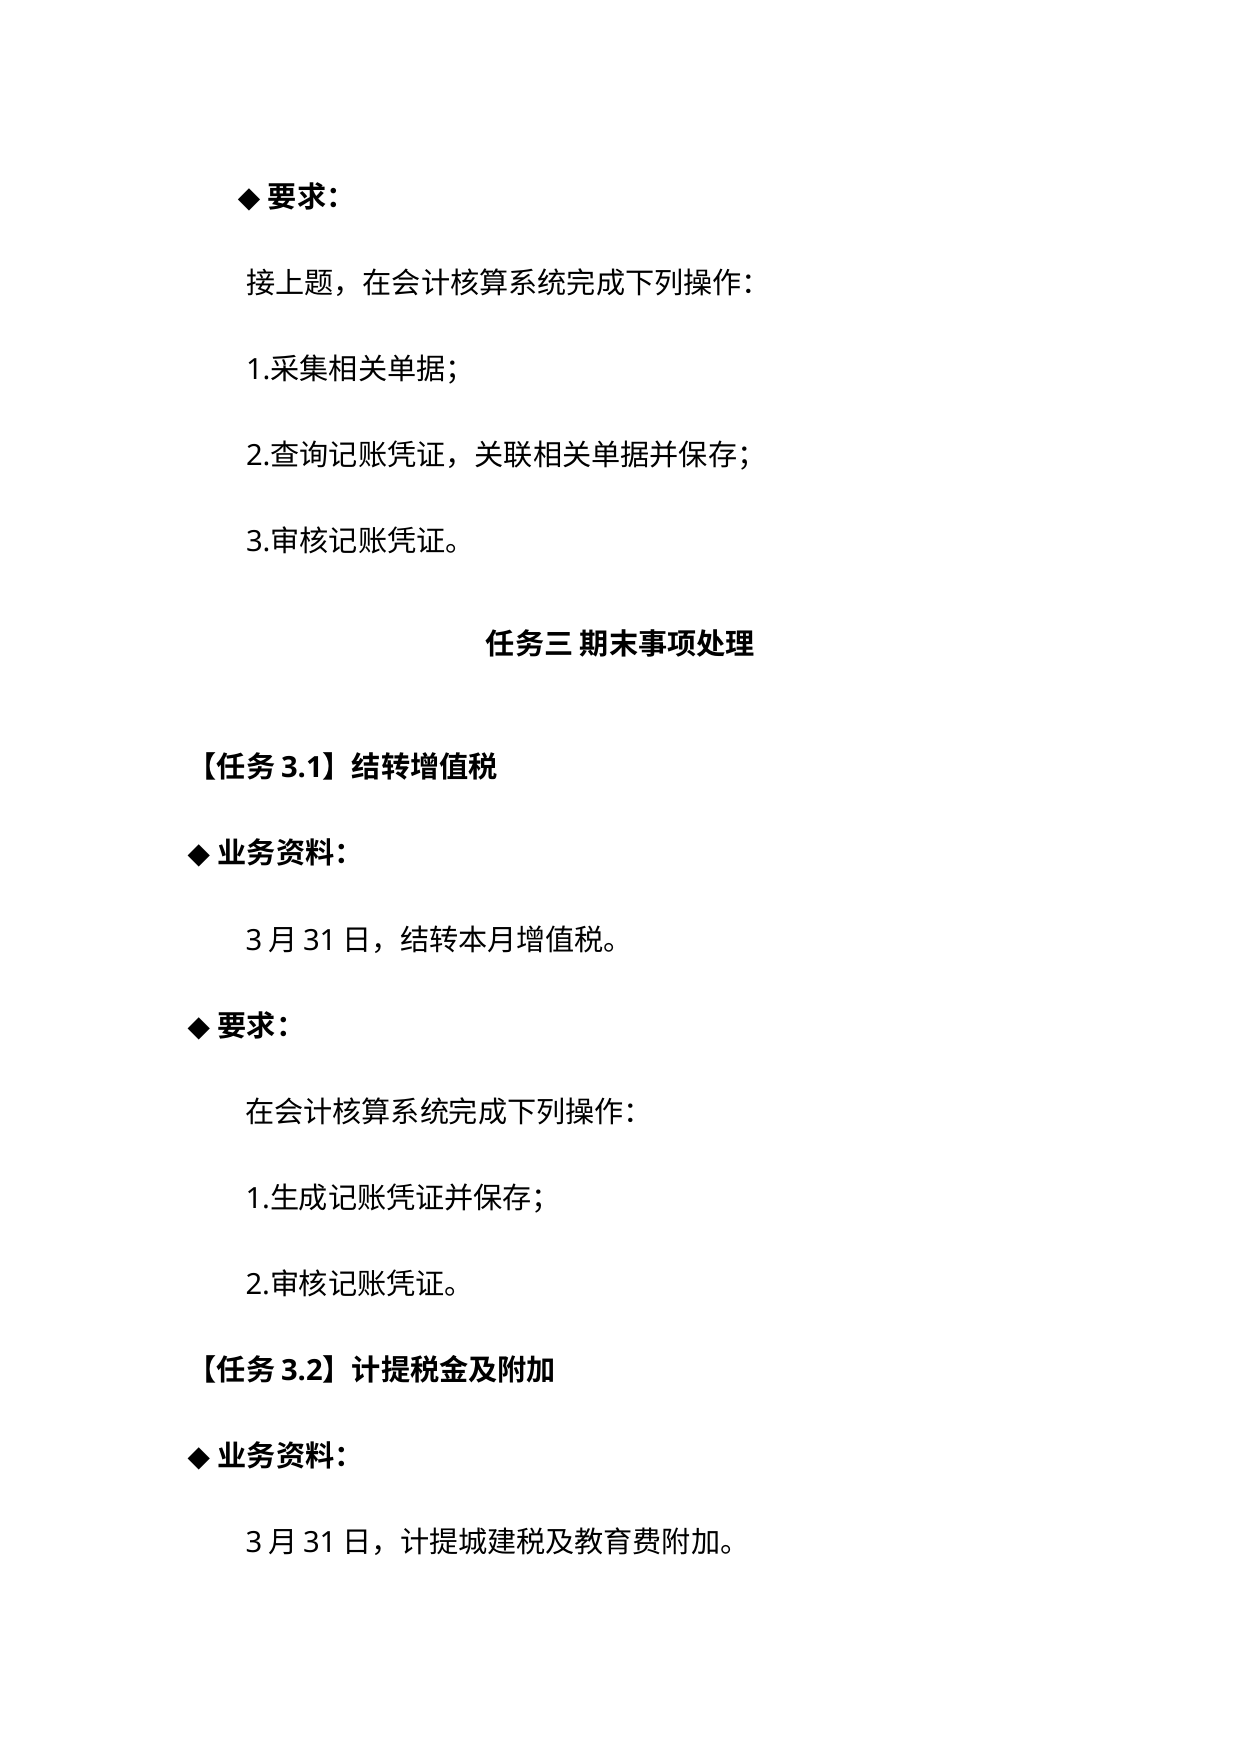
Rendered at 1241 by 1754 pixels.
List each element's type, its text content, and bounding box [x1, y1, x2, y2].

text ◆ 业务资料： [187, 1422, 1053, 1487]
text ◆ 要求： [187, 991, 1053, 1056]
text 在会计核算系统完成下列操作： [187, 1077, 1053, 1142]
text ◆ 业务资料： [187, 819, 1053, 884]
text 接上题，在会计核算系统完成下列操作： [187, 248, 1053, 313]
text 1.采集相关单据； [187, 334, 1053, 399]
text 2.查询记账凭证，关联相关单据并保存； [187, 420, 1053, 485]
text 2.审核记账凭证。 [187, 1249, 1053, 1314]
text ◆ 要求： [187, 162, 1053, 227]
text 3月31日，计提城建税及教育费附加。 [187, 1508, 1053, 1573]
text 3.审核记账凭证。 [187, 507, 1053, 572]
text 【任务3.2】计提税金及附加 [187, 1336, 1053, 1401]
subtitle 任务三 期末事项处理 [187, 609, 1053, 674]
text 1.生成记账凭证并保存； [187, 1163, 1053, 1228]
text 【任务3.1】结转增值税 [187, 732, 1053, 797]
text 3月31日，结转本月增值税。 [187, 905, 1053, 970]
